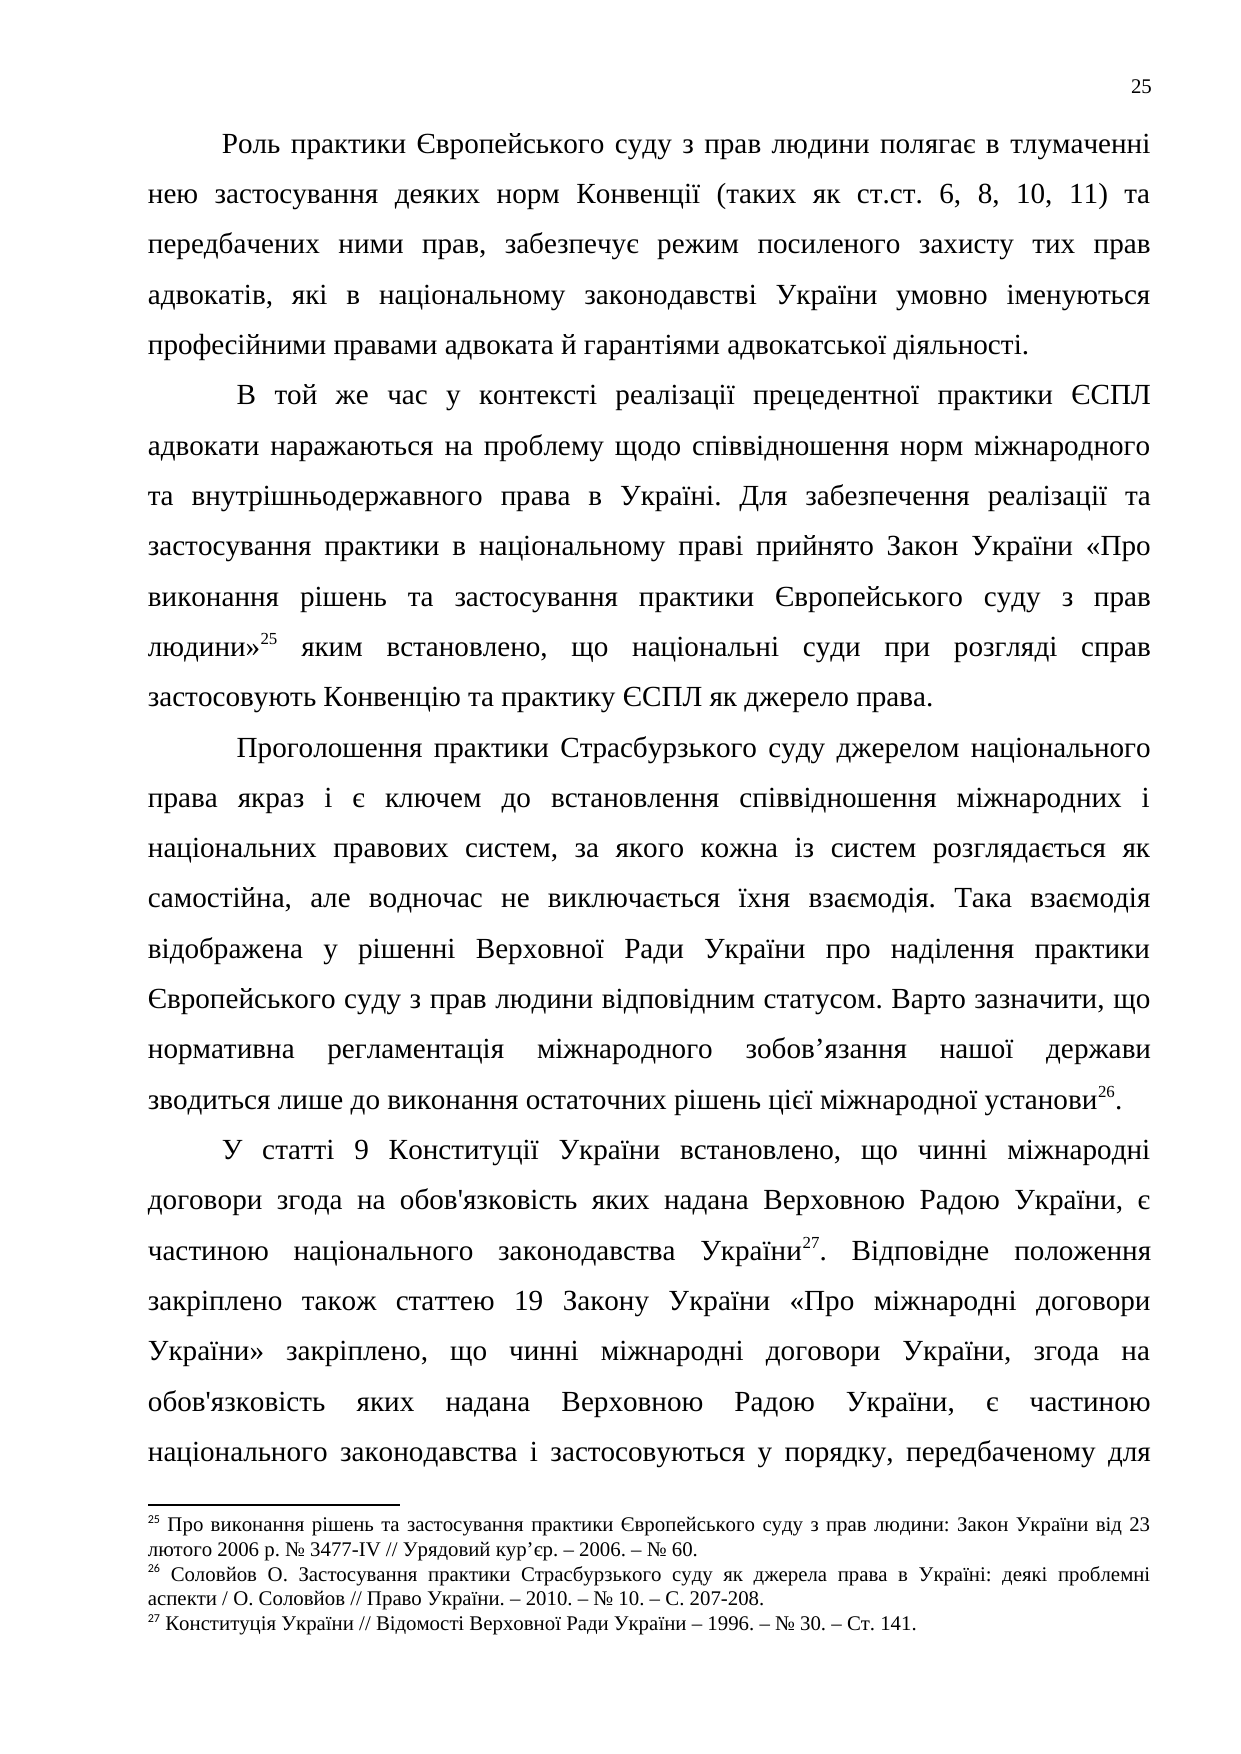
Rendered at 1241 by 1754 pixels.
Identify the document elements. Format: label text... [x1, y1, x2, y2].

text В той же час у контексті реалізації прецедентної практики ЄСПЛ адвокати наражаються на проблему щодо співвідношення норм міжнародного та внутрішньодержавного права в Україні. Для забезпечення реалізації та застосування практики в національному праві прийнято Закон України «Про виконання рішень та застосування практики Європейського суду з прав людини» яким встановлено, що національні суди при розгляді справ застосовують Конвенцію та практику ЄСПЛ як джерело права. [148, 377, 1152, 713]
text Проголошення практики Страсбурзького суду джерелом національного права якраз і є ключем до встановлення співвідношення міжнародних і національних правових систем, за якого кожна із систем розглядається як самостійна, але водночас не виключається їхня взаємодія. Така взаємодія відображена у рішенні Верховної Ради України про наділення практики Європейського суду з прав людини відповідним статусом. Варто зазначити, що нормативна регламентація міжнародного зобов’язання нашої держави зводиться лише до виконання остаточних рішень цієї міжнародної установи. [148, 730, 1152, 1115]
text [148, 1132, 1152, 1468]
text Роль практики Європейського суду з прав людини полягає в тлумаченні нею застосування деяких норм Конвенції (таких як ст.cт. 6, 8, 10, 11) та передбачених ними прав, забезпечує режим посиленого захисту тих прав адвокатів, які в національному законодавстві України умовно іменуються професійними правами адвоката й гарантіями адвокатської діяльності. [148, 126, 1152, 361]
